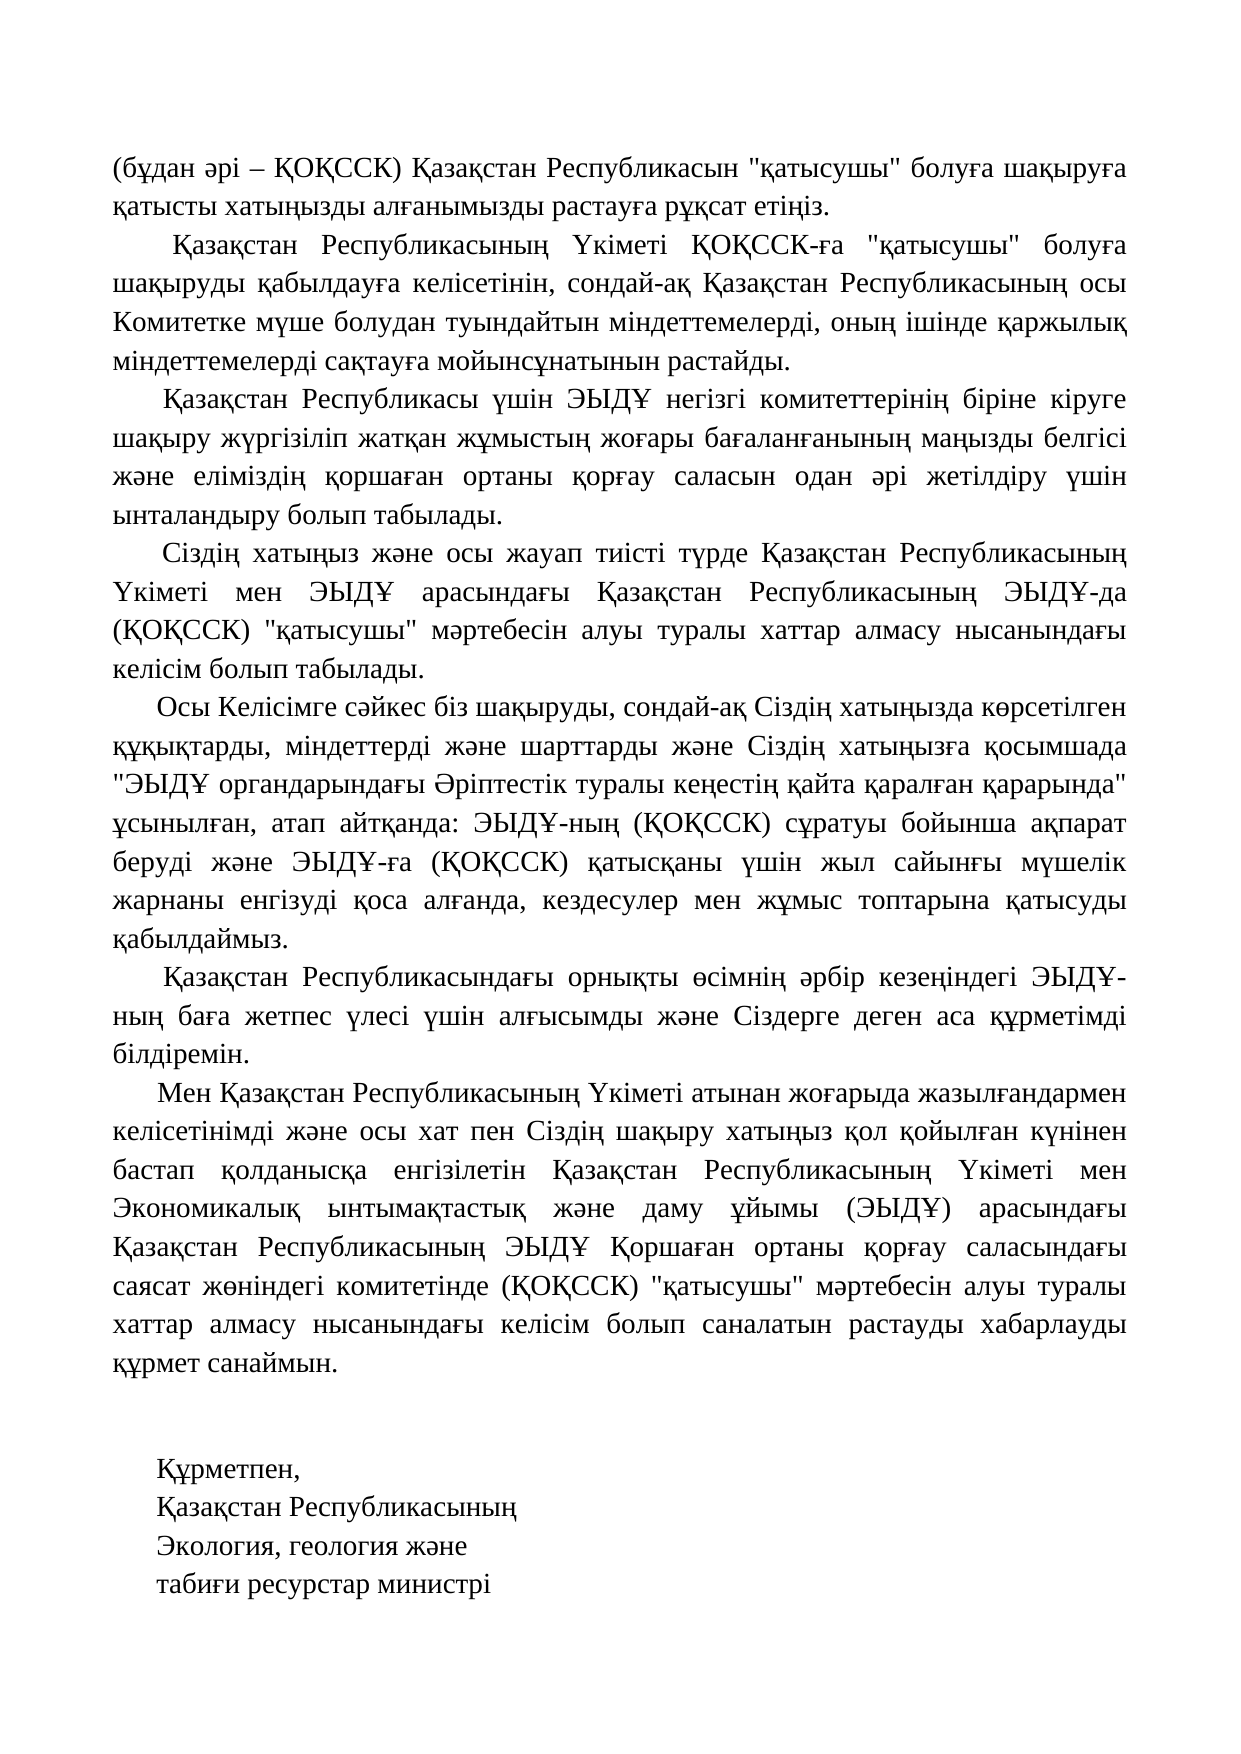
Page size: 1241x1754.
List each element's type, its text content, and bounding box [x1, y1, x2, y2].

text Қазақстан Республикасының Үкіметі ҚОҚССК-ға "қатысушы" болуға шақыруды қабылдауға келісетінін, сондай-ақ Қазақстан Республикасының осы Комитетке мүше болудан туындайтын міндеттемелерді, оның ішінде қаржылық міндеттемелерді сақтауға мойынсұнатынын растайды. [112, 227, 1128, 376]
text Экология, геология және [112, 1528, 1128, 1562]
text Қазақстан Республикасындағы орнықты өсімнің әрбір кезеңіндегі ЭЫДҰ-ның баға жетпес үлесі үшін алғысымды және Сіздерге деген аса құрметімді білдіремін. [112, 959, 1128, 1070]
text Қазақстан Республикасының [112, 1489, 1128, 1523]
text Құрметпен, [112, 1451, 1128, 1484]
text Осы Келісімге сәйкес біз шақыруды, сондай-ақ Сіздің хатыңызда көрсетілген құқықтарды, міндеттерді және шарттарды және Сіздің хатыңызға қосымшада "ЭЫДҰ органдарындағы Әріптестік туралы кеңестің қайта қаралған қарарында" ұсынылған, атап айтқанда: ЭЫДҰ-ның (ҚОҚССК) сұратуы бойынша ақпарат беруді және ЭЫДҰ-ға (ҚОҚССК) қатысқаны үшін жыл сайынғы мүшелік жарнаны енгізуді қоса алғанда, кездесулер мен жұмыс топтарына қатысуды қабылдаймыз. [112, 689, 1128, 954]
text Қазақстан Республикасы үшін ЭЫДҰ негізгі комитеттерінің біріне кіруге шақыру жүргізіліп жатқан жұмыстың жоғары бағаланғанының маңызды белгісі және еліміздің қоршаған ортаны қорғау саласын одан әрі жетілдіру үшін ынталандыру болып табылады. [112, 381, 1128, 530]
text Мен Қазақстан Республикасының Үкіметі атынан жоғарыда жазылғандармен келісетінімді және осы хат пен Сіздің шақыру хатыңыз қол қойылған күнінен бастап қолданысқа енгізілетін Қазақстан Республикасының Үкіметі мен Экономикалық ынтымақтастық және даму ұйымы (ЭЫДҰ) арасындағы Қазақстан Республикасының ЭЫДҰ Қоршаған ортаны қорғау саласындағы саясат жөніндегі комитетінде (ҚОҚССК) "қатысушы" мәртебесін алуы туралы хаттар алмасу нысанындағы келісім болып саналатын растауды хабарлауды құрмет санаймын. [112, 1075, 1128, 1378]
text табиғи ресурстар министрі [112, 1567, 1128, 1600]
text Сіздің хатыңыз және осы жауап тиісті түрде Қазақстан Республикасының Үкіметі мен ЭЫДҰ арасындағы Қазақстан Республикасының ЭЫДҰ-да (ҚОҚССК) "қатысушы" мәртебесін алуы туралы хаттар алмасу нысанындағы келісім болып табылады. [112, 535, 1128, 684]
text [112, 150, 1128, 222]
